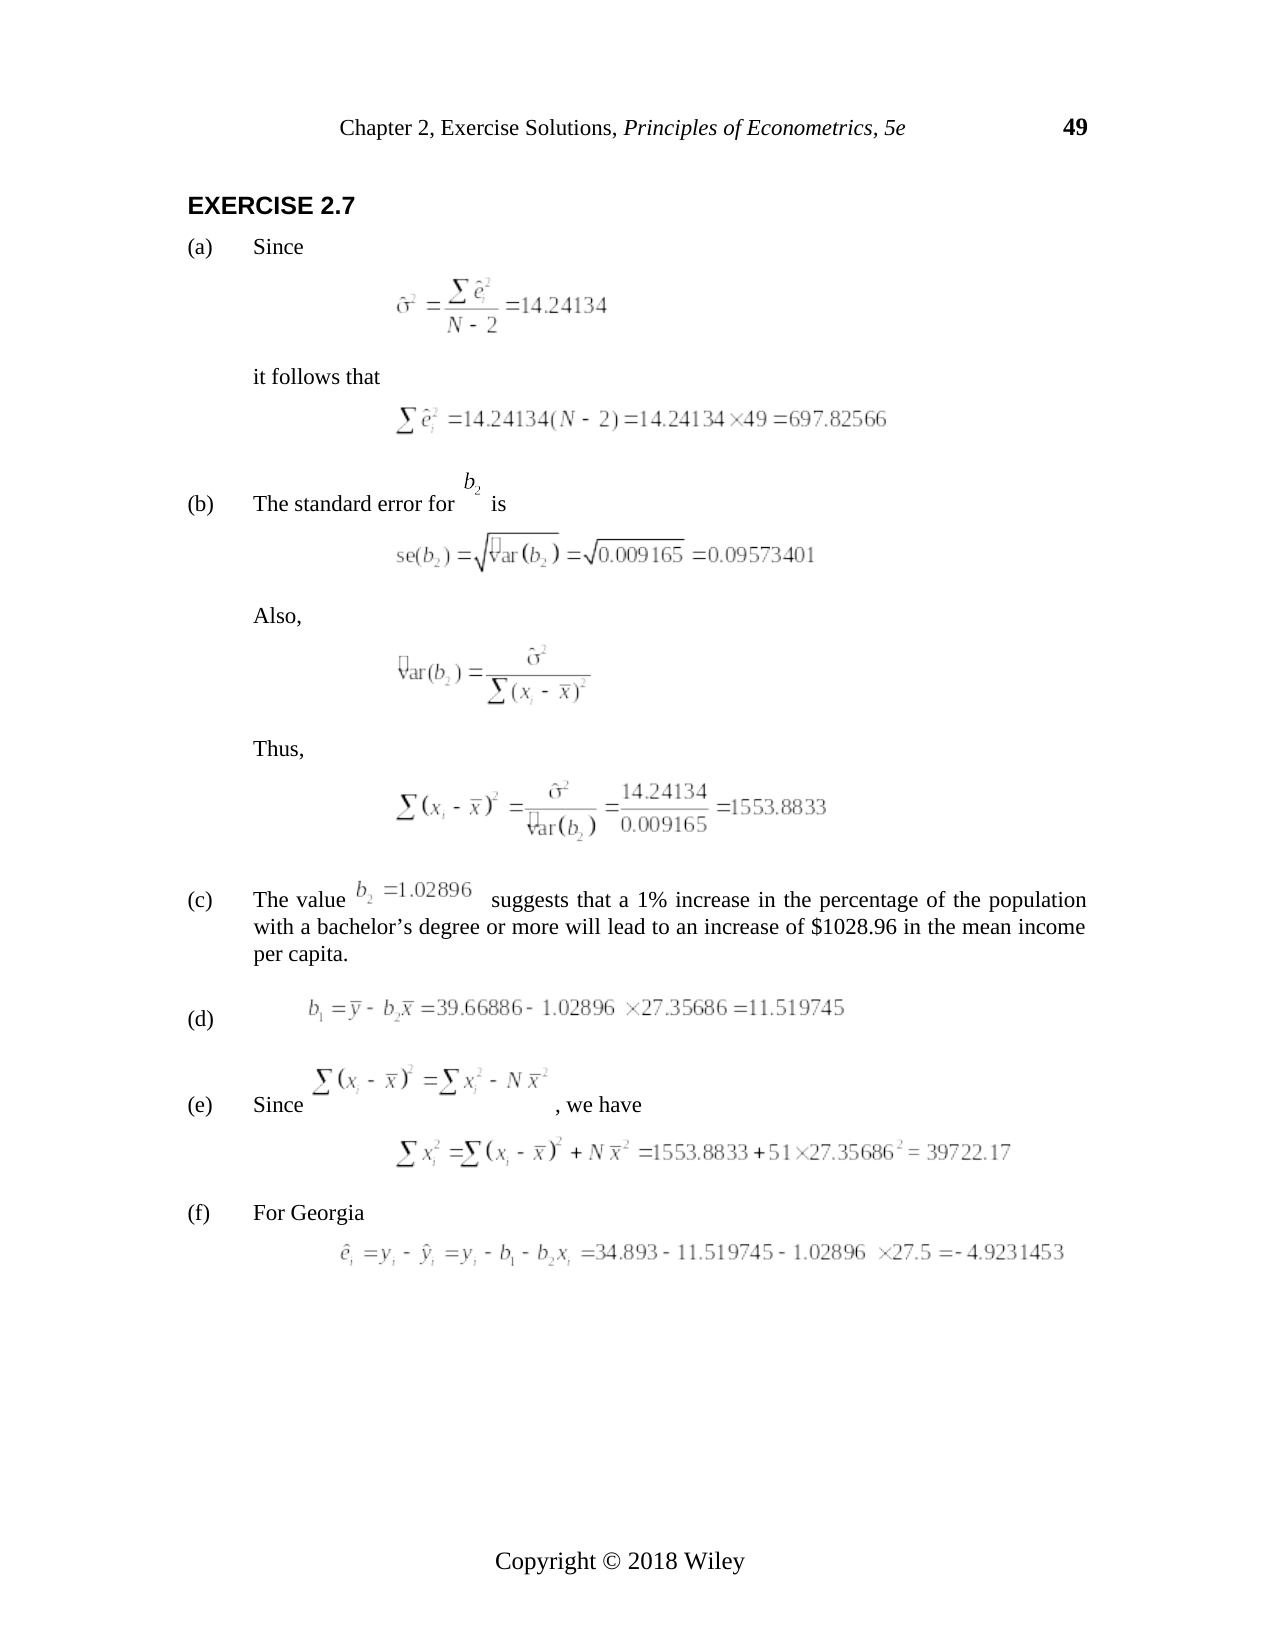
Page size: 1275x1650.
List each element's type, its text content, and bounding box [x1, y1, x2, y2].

text Also, [187, 601, 1088, 628]
text (a) Since [187, 232, 1088, 259]
text Thus, [187, 734, 1088, 762]
text (c) The value suggests that a 1% increase in the percentage of the population with a bachelor’s degree or more will lead to an increase of $1028.96 in the mean income per capita. [187, 875, 1088, 967]
text (f) For Georgia [187, 1199, 1088, 1226]
text (b) The standard error for is [187, 466, 1088, 516]
text Exercise 2.7 [187, 191, 1088, 219]
text (e) Since , we have [187, 1059, 1088, 1118]
text (d) [187, 994, 1088, 1032]
text it follows that [187, 362, 1088, 389]
